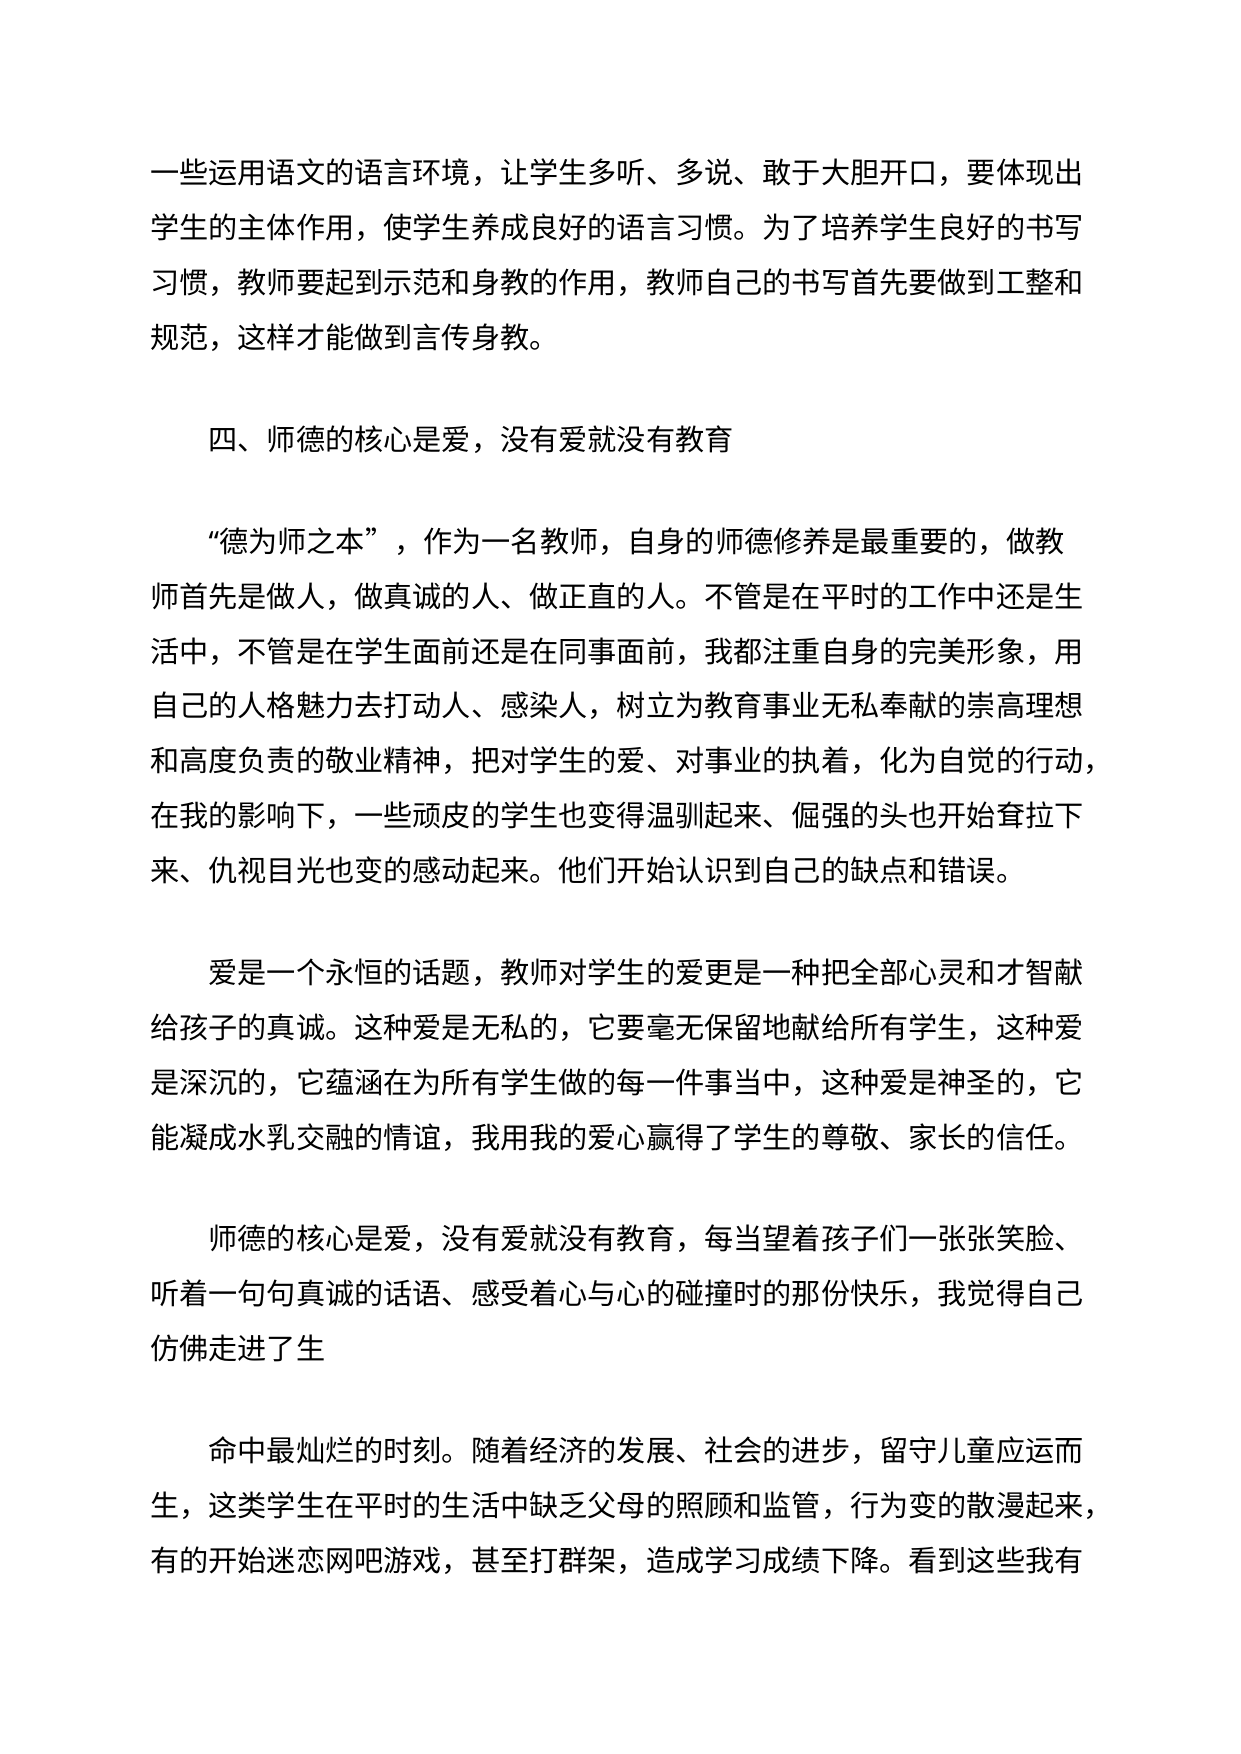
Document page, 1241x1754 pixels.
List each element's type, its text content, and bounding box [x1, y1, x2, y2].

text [150, 150, 1090, 357]
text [150, 1427, 1090, 1579]
text 师德的核心是爱，没有爱就没有教育，每当望着孩子们一张张笑脸、听着一句句真诚的话语、感受着心与心的碰撞时的那份快乐，我觉得自己仿佛走进了生 [150, 1216, 1090, 1368]
text “德为师之本”，作为一名教师，自身的师德修养是最重要的，做教师首先是做人，做真诚的人、做正直的人。不管是在平时的工作中还是生活中，不管是在学生面前还是在同事面前，我都注重自身的完美形象，用自己的人格魅力去打动人、感染人，树立为教育事业无私奉献的崇高理想和高度负责的敬业精神，把对学生的爱、对事业的执着，化为自觉的行动，在我的影响下，一些顽皮的学生也变得温驯起来、倔强的头也开始耷拉下来、仇视目光也变的感动起来。他们开始认识到自己的缺点和错误。 [150, 518, 1090, 890]
text 爱是一个永恒的话题，教师对学生的爱更是一种把全部心灵和才智献给孩子的真诚。这种爱是无私的，它要毫无保留地献给所有学生，这种爱是深沉的，它蕴涵在为所有学生做的每一件事当中，这种爱是神圣的，它能凝成水乳交融的情谊，我用我的爱心赢得了学生的尊敬、家长的信任。 [150, 949, 1090, 1156]
text 四、师德的核心是爱，没有爱就没有教育 [150, 416, 1090, 459]
